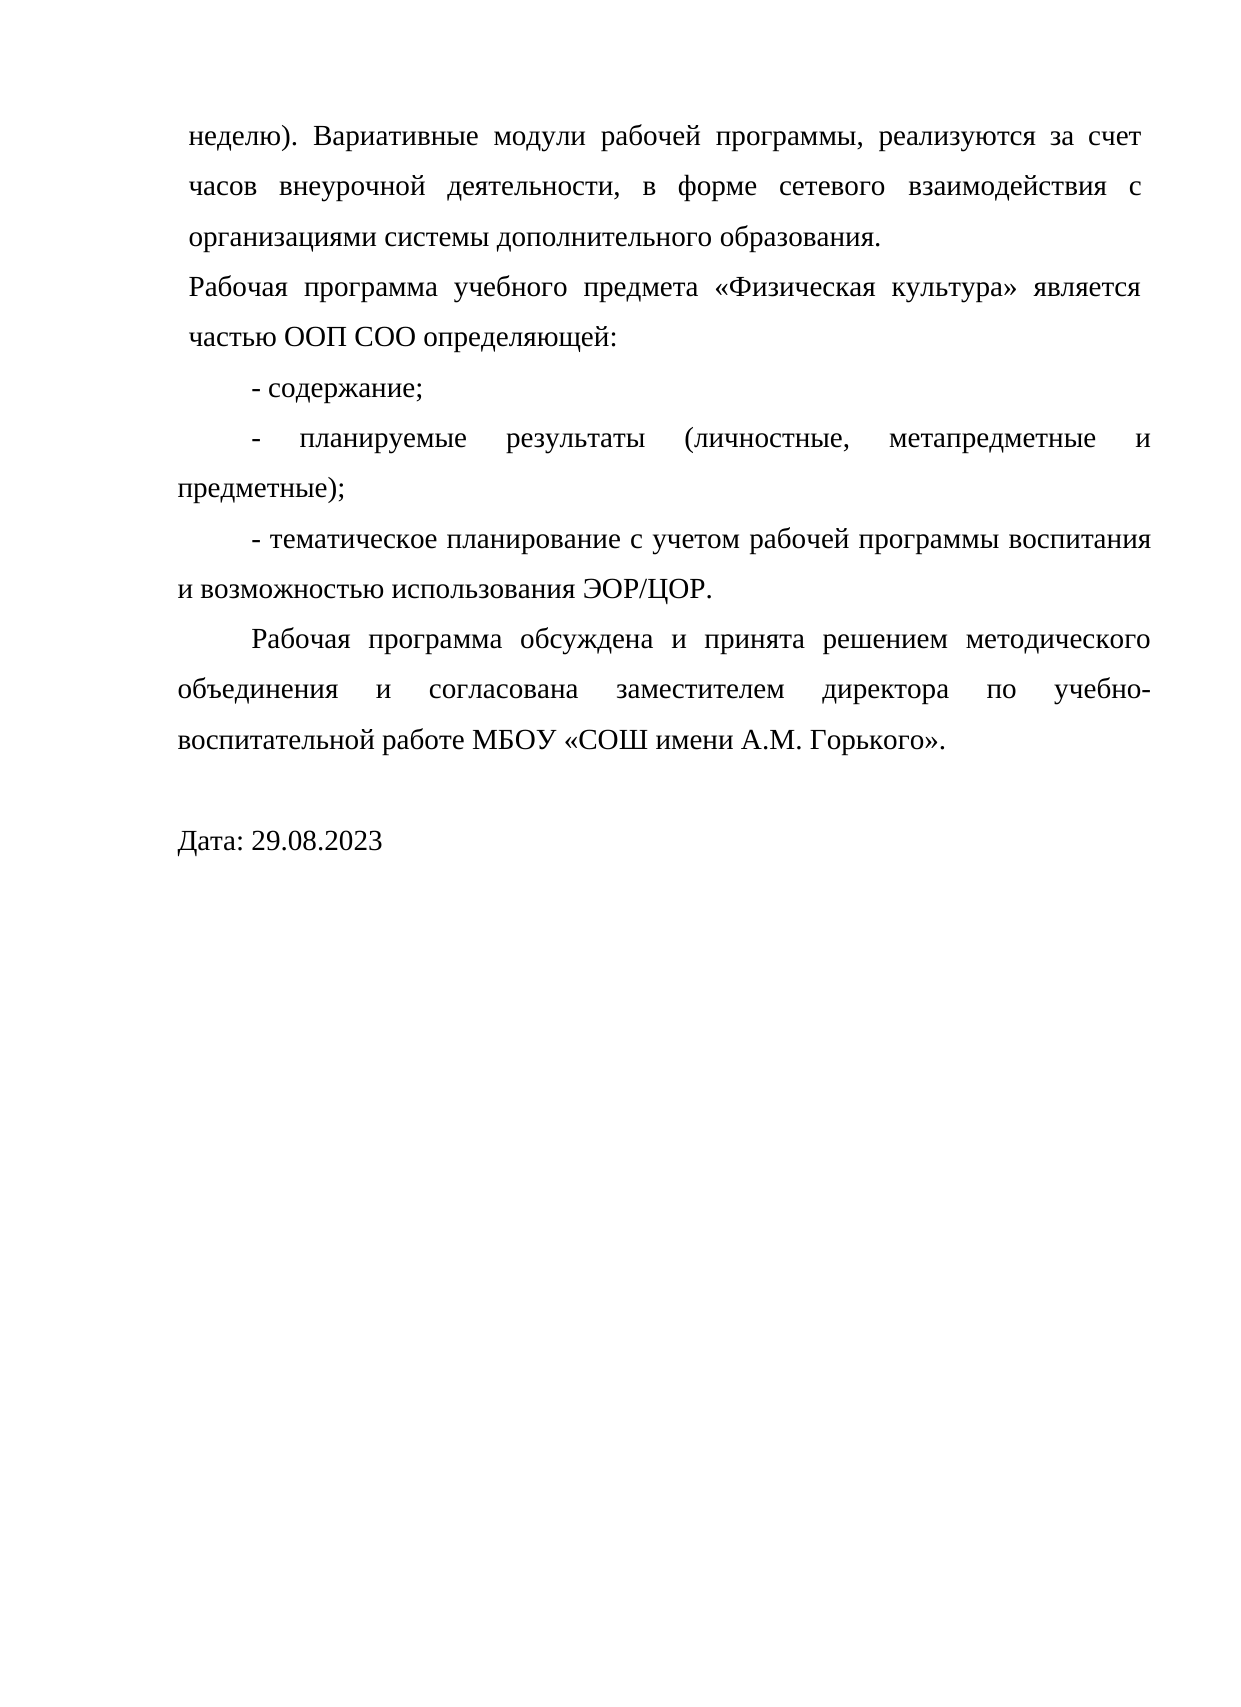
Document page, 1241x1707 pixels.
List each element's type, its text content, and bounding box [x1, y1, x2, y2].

text - тематическое планирование с учетом рабочей программы воспитания и возможностью использования ЭОР/ЦОР. [177, 521, 1152, 604]
text Дата: 29.08.2023 [177, 823, 1152, 856]
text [188, 118, 1141, 252]
text Рабочая программа обсуждена и принята решением методического объединения и согласована заместителем директора по учебно-воспитательной работе МБОУ «СОШ имени А.М. Горького». [177, 621, 1152, 756]
text Рабочая программа учебного предмета «Физическая культура» является частью ООП СОО определяющей: [188, 269, 1141, 353]
text - содержание; [177, 370, 1152, 403]
text - планируемые результаты (личностные, метапредметные и предметные); [177, 420, 1152, 504]
